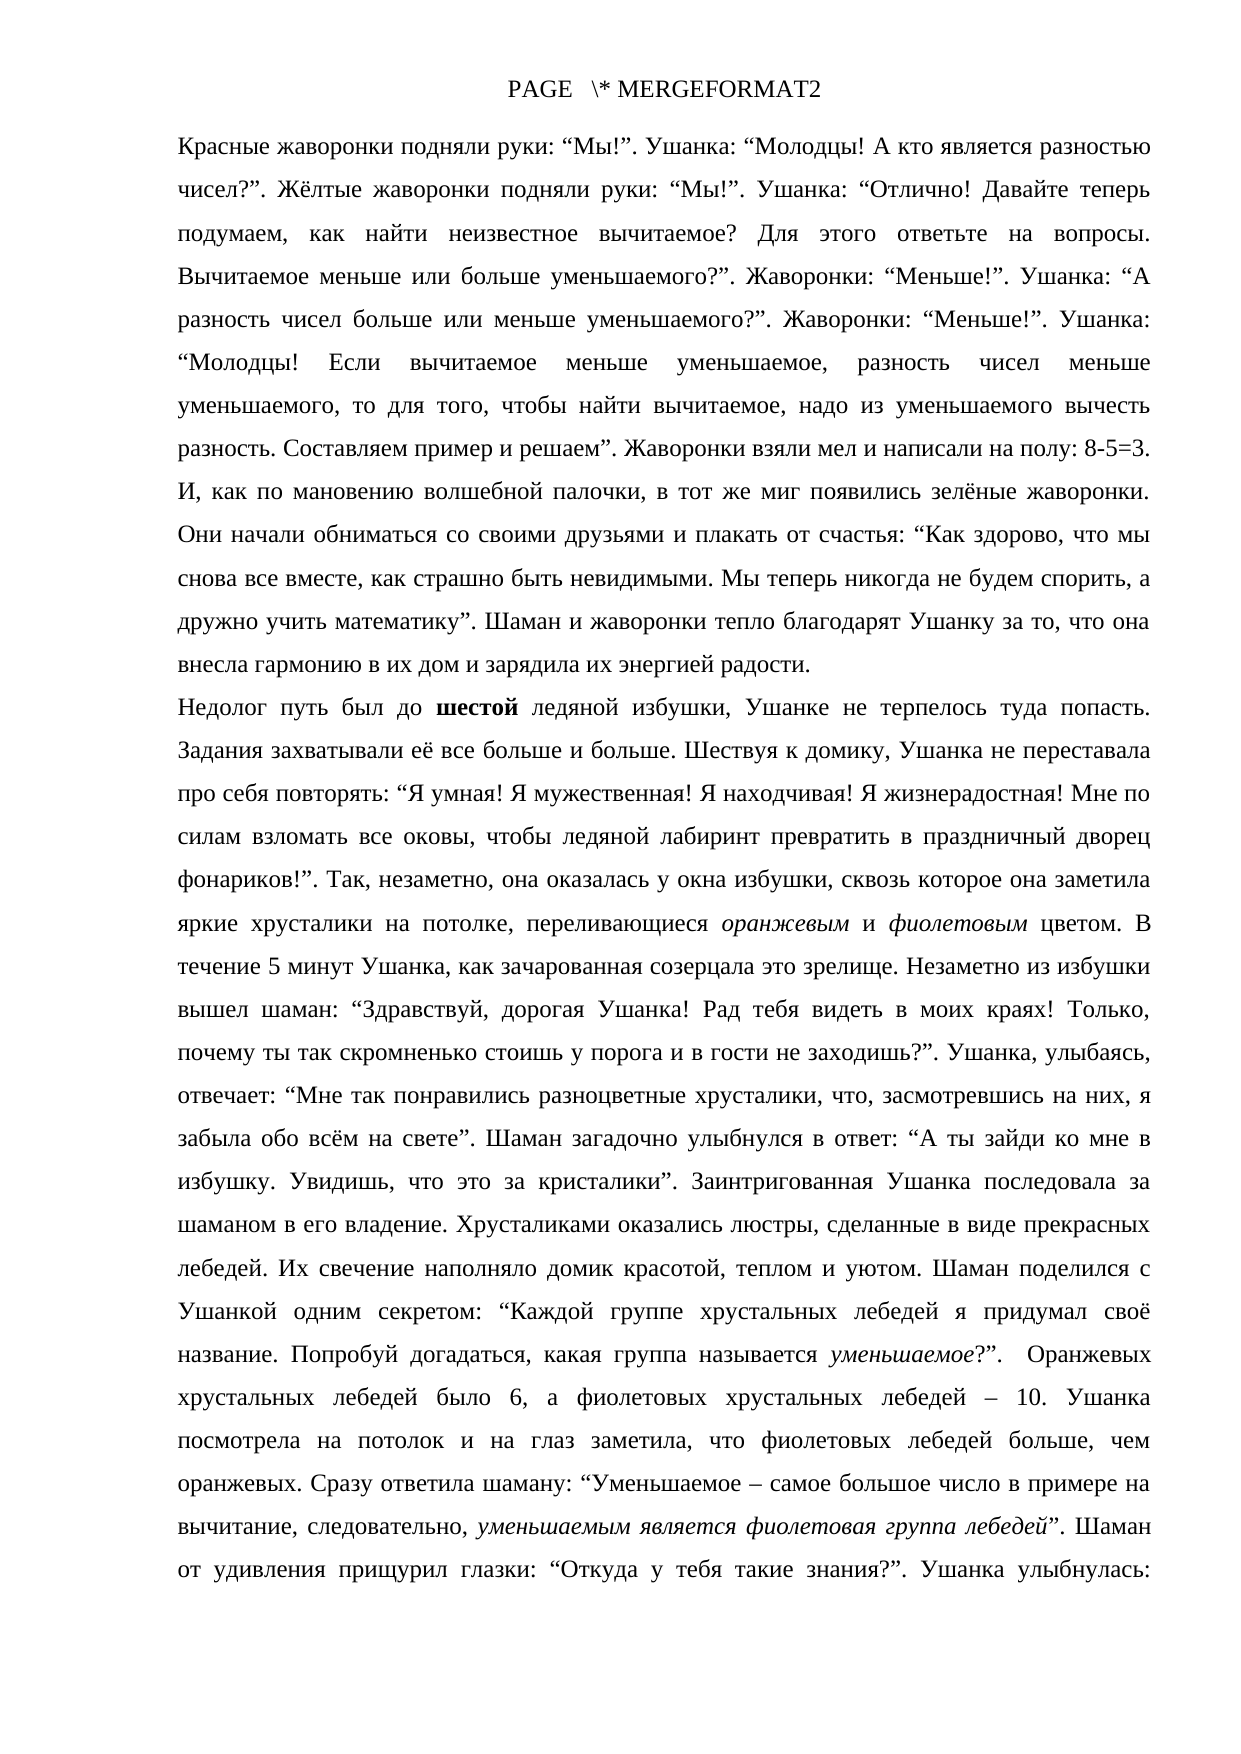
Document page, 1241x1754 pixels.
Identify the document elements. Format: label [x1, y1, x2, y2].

text [177, 131, 1152, 678]
text [177, 692, 1152, 1583]
